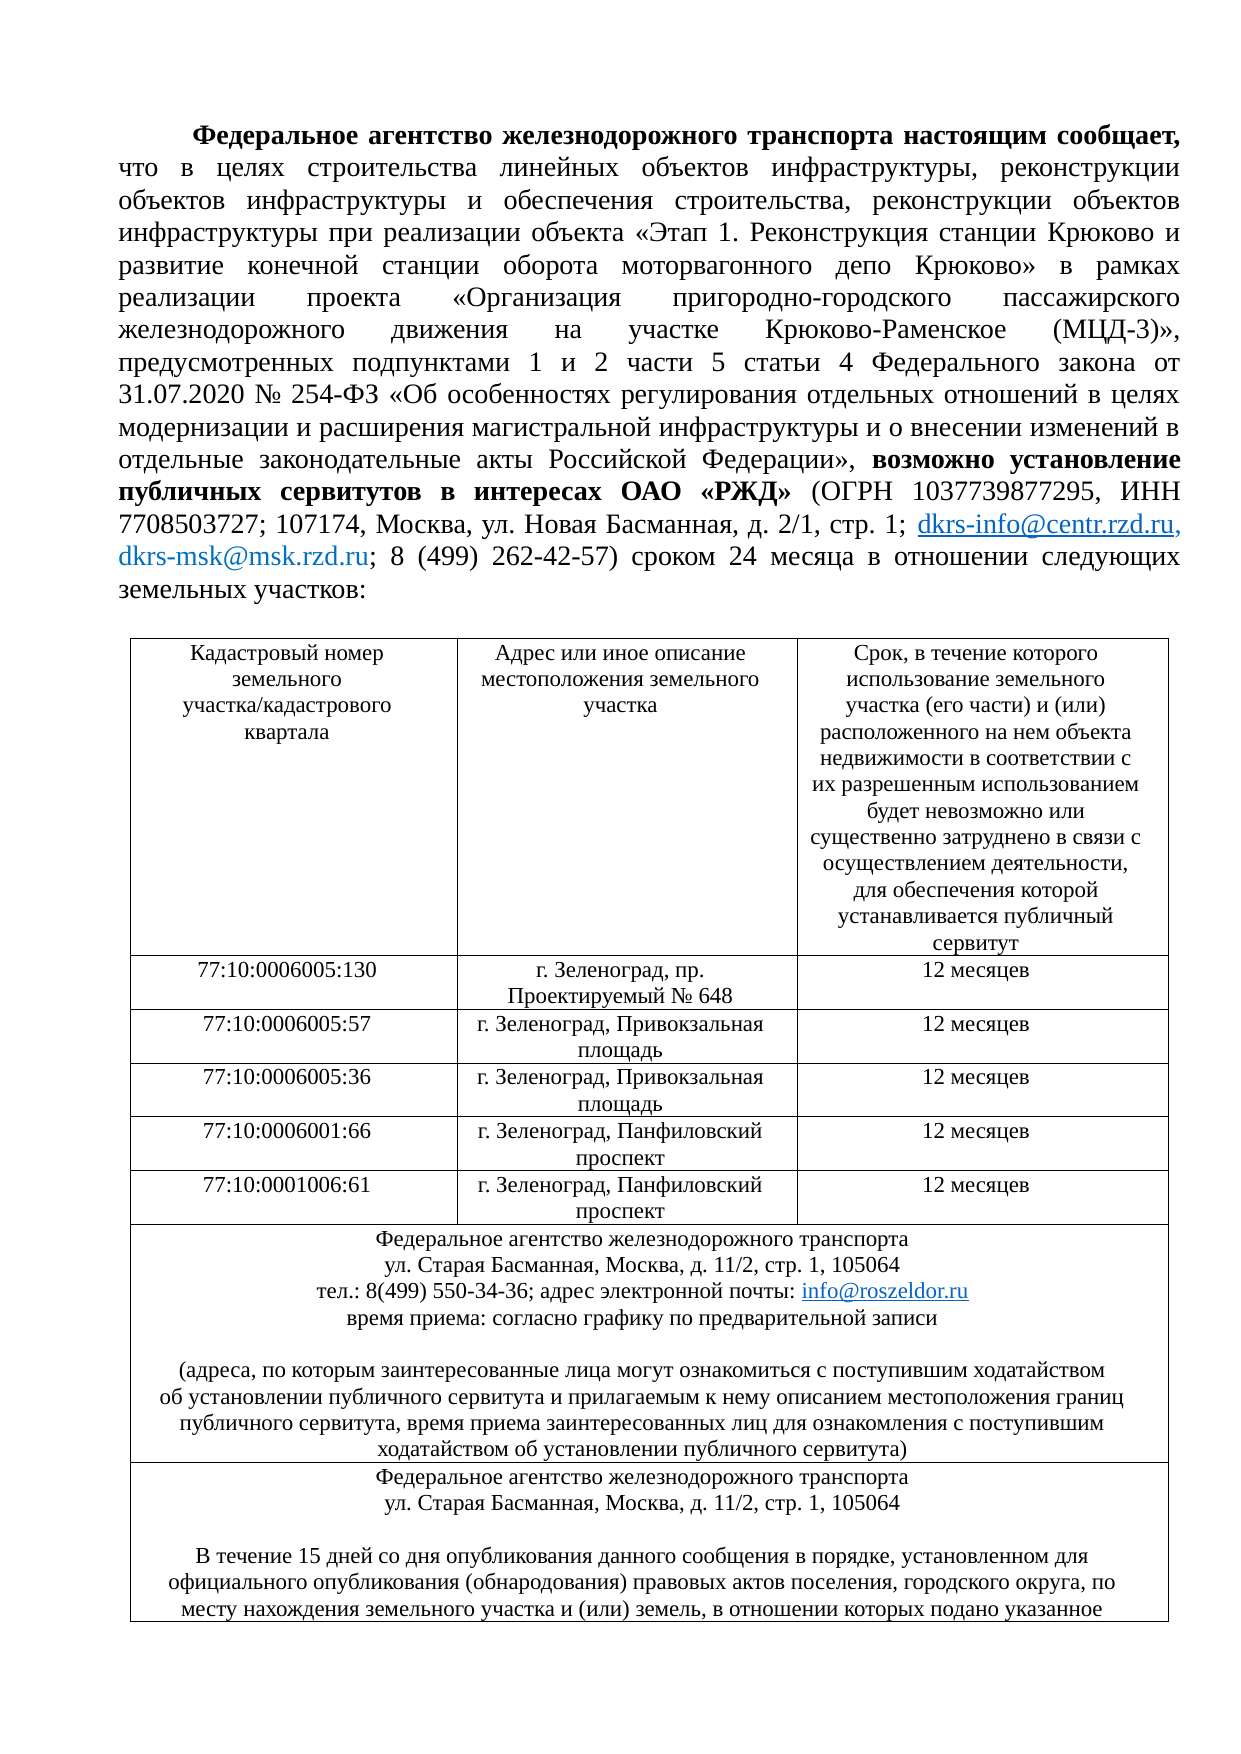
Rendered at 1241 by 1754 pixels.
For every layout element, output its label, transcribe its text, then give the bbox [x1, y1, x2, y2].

table_cell 77:10:0006001:66 [131, 1117, 457, 1170]
table_cell 77:10:0006005:130 [131, 956, 457, 1009]
table_cell 12 месяцев [798, 1171, 1168, 1224]
table_cell 77:10:0006005:36 [131, 1064, 457, 1116]
table_header Срок, в течение которого использование земельного участка (его части) и (или) расположенного на нем объекта недвижимости в соответствии с их разрешенным использованием будет невозможно или существенно затруднено в связи с осуществлением деятельности, для обеспечения которой устанавливается публичный сервитут [798, 639, 1168, 955]
table_cell г. Зеленоград, Панфиловский проспект [458, 1171, 797, 1224]
table_cell г. Зеленоград, Панфиловский проспект [458, 1117, 797, 1170]
table_header Адрес или иное описание местоположения земельного участка [458, 639, 797, 955]
table_cell 12 месяцев [798, 1064, 1168, 1116]
table_cell Федеральное агентство железнодорожного транспорта ул. Старая Басманная, Москва, д. 11/2, стр. 1, 105064 тел.: 8(499) 550-34-36; адрес электронной почты: info@roszeldor.ru время приема: согласно графику по предварительной записи (адреса, по которым заинтересованные лица могут ознакомиться с поступившим ходатайством об установлении публичного сервитута и прилагаемым к нему описанием местоположения границ публичного сервитута, время приема заинтересованных лиц для ознакомления с поступившим ходатайством об установлении публичного сервитута) [131, 1225, 1168, 1462]
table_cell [131, 1463, 1168, 1621]
table_cell 77:10:0006005:57 [131, 1010, 457, 1062]
text Федеральное агентство железнодорожного транспорта настоящим сообщает, что в целях строительства линейных объектов инфраструктуры, реконструкции объектов инфраструктуры и обеспечения строительства, реконструкции объектов инфраструктуры при реализации объекта «Этап 1. Реконструкция станции Крюково и развитие конечной станции оборота моторвагонного депо Крюково» в рамках реализации проекта «Организация пригородно-городского пассажирского железнодорожного движения на участке Крюково-Раменское (МЦД-3)», предусмотренных подпунктами 1 и 2 части 5 статьи 4 Федерального закона от 31.07.2020 № 254-ФЗ «Об особенностях регулирования отдельных отношений в целях модернизации и расширения магистральной инфраструктуры и о внесении изменений в отдельные законодательные акты Российской Федерации», возможно установление публичных сервитутов в интересах ОАО «РЖД» (ОГРН 1037739877295, ИНН 7708503727; 107174, Москва, ул. Новая Басманная, д. 2/1, стр. 1; dkrs-info@centr.rzd.ru, dkrs-msk@msk.rzd.ru; 8 (499) 262-42-57) сроком 24 месяца в отношении следующих земельных участков: [118, 118, 1181, 604]
table_header Кадастровый номер земельного участка/кадастрового квартала [131, 639, 457, 955]
table_cell 12 месяцев [798, 1010, 1168, 1062]
table_cell 77:10:0001006:61 [131, 1171, 457, 1224]
table_cell г. Зеленоград, Привокзальная площадь [458, 1064, 797, 1116]
table_cell г. Зеленоград, пр. Проектируемый № 648 [458, 956, 797, 1009]
table_cell 12 месяцев [798, 1117, 1168, 1170]
table_cell г. Зеленоград, Привокзальная площадь [458, 1010, 797, 1062]
table_cell 12 месяцев [798, 956, 1168, 1009]
